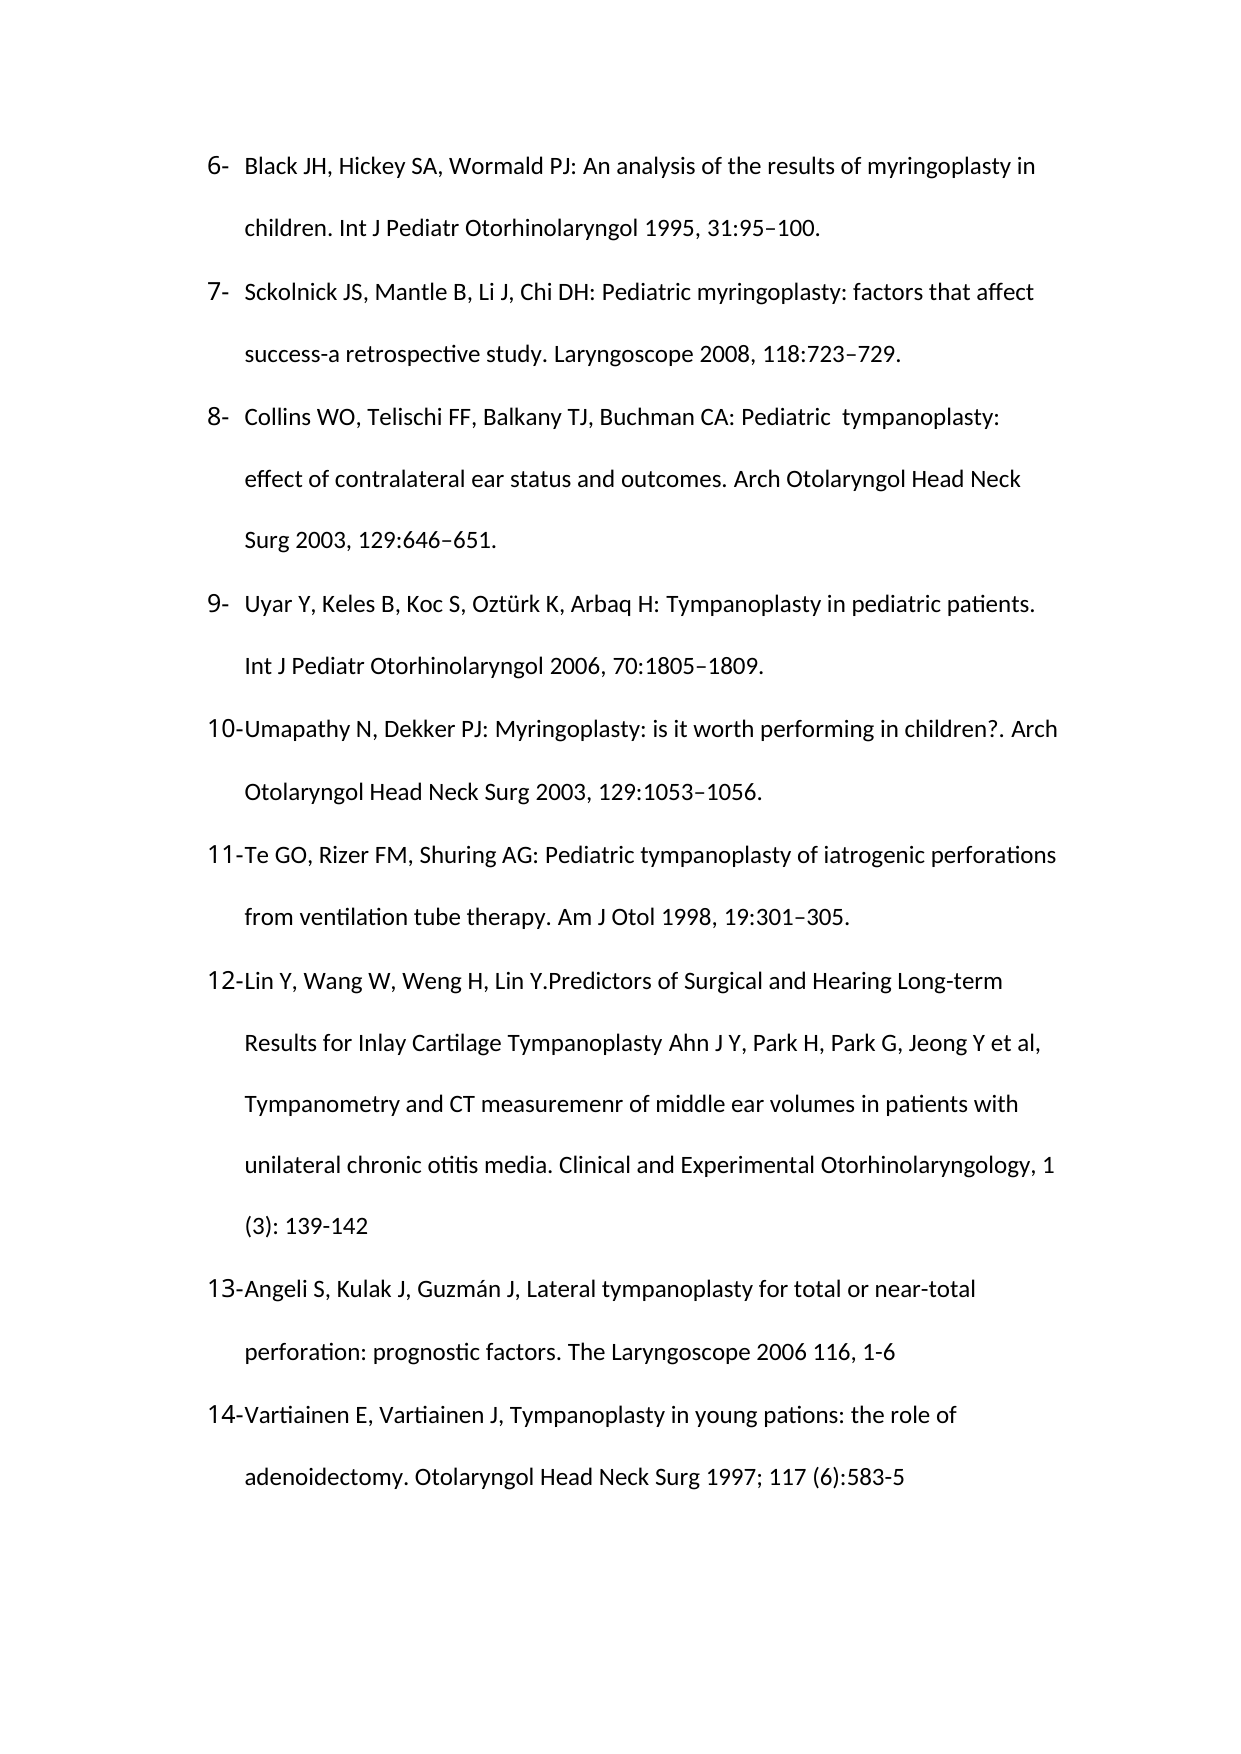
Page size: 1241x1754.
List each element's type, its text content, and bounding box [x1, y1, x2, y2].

list Angeli S, Kulak J, Guzmán J, Lateral tympanoplasty for total or near-total perforation: prognostic factors. The Laryngoscope 2006 116, 1-6 [207, 1271, 1063, 1366]
list Te GO, Rizer FM, Shuring AG: Pediatric tympanoplasty of iatrogenic perforations from ventilation tube therapy. Am J Otol 1998, 19:301–305. [207, 837, 1063, 932]
list Uyar Y, Keles B, Koc S, Oztürk K, Arbaq H: Tympanoplasty in pediatric patients. Int J Pediatr Otorhinolaryngol 2006, 70:1805–1809. [207, 586, 1063, 681]
list Collins WO, Telischi FF, Balkany TJ, Buchman CA: Pediatric tympanoplasty: effect of contralateral ear status and outcomes. Arch Otolaryngol Head Neck Surg 2003, 129:646–651. [207, 399, 1063, 555]
list Lin Y, Wang W, Weng H, Lin Y.Predictors of Surgical and Hearing Long-term Results for Inlay Cartilage Tympanoplasty Ahn J Y, Park H, Park G, Jeong Y et al, Tympanometry and CT measuremenr of middle ear volumes in patients with unilateral chronic otitis media. Clinical and Experimental Otorhinolaryngology, 1 (3): 139-142 [207, 962, 1063, 1241]
list Black JH, Hickey SA, Wormald PJ: An analysis of the results of myringoplasty in children. Int J Pediatr Otorhinolaryngol 1995, 31:95–100. [207, 148, 1063, 243]
list Sckolnick JS, Mantle B, Li J, Chi DH: Pediatric myringoplasty: factors that affect success-a retrospective study. Laryngoscope 2008, 118:723–729. [207, 273, 1063, 368]
list Vartiainen E, Vartiainen J, Tympanoplasty in young pations: the role of adenoidectomy. Otolaryngol Head Neck Surg 1997; 117 (6):583-5 [207, 1397, 1063, 1492]
list Umapathy N, Dekker PJ: Myringoplasty: is it worth performing in children?. Arch Otolaryngol Head Neck Surg 2003, 129:1053–1056. [207, 711, 1063, 806]
